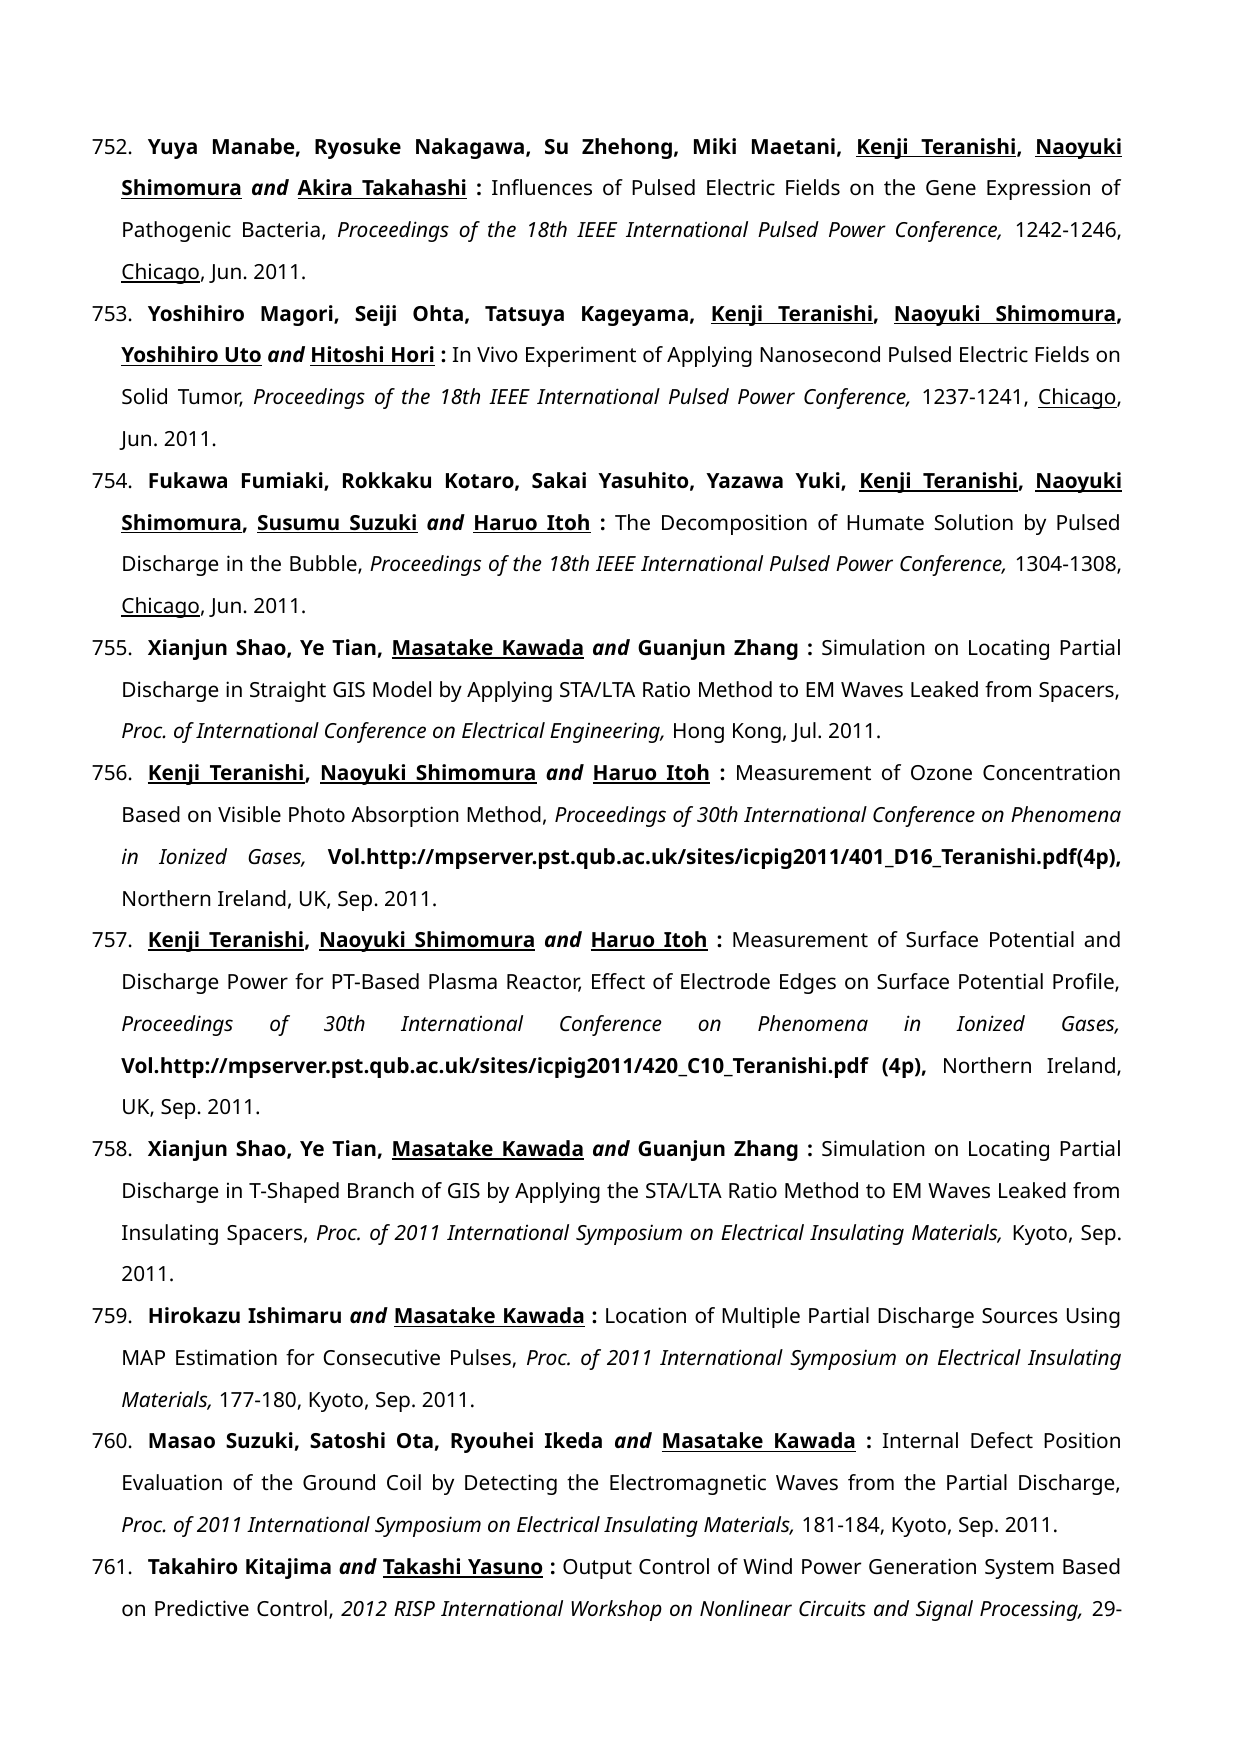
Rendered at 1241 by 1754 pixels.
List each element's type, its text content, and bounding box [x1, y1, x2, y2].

list Xianjun Shao, Ye Tian, Masatake Kawada and Guanjun Zhang : Simulation on Locating Partial Discharge in T-Shaped Branch of GIS by Applying the STA/LTA Ratio Method to EM Waves Leaked from Insulating Spacers, Proc. of 2011 International Symposium on Electrical Insulating Materials, Kyoto, Sep. 2011. [92, 1128, 1122, 1295]
list Yuya Manabe, Ryosuke Nakagawa, Su Zhehong, Miki Maetani, Kenji Teranishi, Naoyuki Shimomura and Akira Takahashi : Influences of Pulsed Electric Fields on the Gene Expression of Pathogenic Bacteria, Proceedings of the 18th IEEE International Pulsed Power Conference, 1242-1246, Chicago, Jun. 2011. [92, 125, 1122, 292]
list Kenji Teranishi, Naoyuki Shimomura and Haruo Itoh : Measurement of Surface Potential and Discharge Power for PT-Based Plasma Reactor, Effect of Electrode Edges on Surface Potential Profile, Proceedings of 30th International Conference on Phenomena in Ionized Gases, Vol.http://mpserver.pst.qub.ac.uk/sites/icpig2011/420_C10_Teranishi.pdf (4p), Northern Ireland, UK, Sep. 2011. [92, 919, 1122, 1128]
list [92, 1545, 1122, 1629]
list Xianjun Shao, Ye Tian, Masatake Kawada and Guanjun Zhang : Simulation on Locating Partial Discharge in Straight GIS Model by Applying STA/LTA Ratio Method to EM Waves Leaked from Spacers, Proc. of International Conference on Electrical Engineering, Hong Kong, Jul. 2011. [92, 626, 1122, 752]
list Fukawa Fumiaki, Rokkaku Kotaro, Sakai Yasuhito, Yazawa Yuki, Kenji Teranishi, Naoyuki Shimomura, Susumu Suzuki and Haruo Itoh : The Decomposition of Humate Solution by Pulsed Discharge in the Bubble, Proceedings of the 18th IEEE International Pulsed Power Conference, 1304-1308, Chicago, Jun. 2011. [92, 459, 1122, 626]
list Yoshihiro Magori, Seiji Ohta, Tatsuya Kageyama, Kenji Teranishi, Naoyuki Shimomura, Yoshihiro Uto and Hitoshi Hori : In Vivo Experiment of Applying Nanosecond Pulsed Electric Fields on Solid Tumor, Proceedings of the 18th IEEE International Pulsed Power Conference, 1237-1241, Chicago, Jun. 2011. [92, 292, 1122, 459]
list Kenji Teranishi, Naoyuki Shimomura and Haruo Itoh : Measurement of Ozone Concentration Based on Visible Photo Absorption Method, Proceedings of 30th International Conference on Phenomena in Ionized Gases, Vol.http://mpserver.pst.qub.ac.uk/sites/icpig2011/401_D16_Teranishi.pdf(4p), Northern Ireland, UK, Sep. 2011. [92, 752, 1122, 919]
list Masao Suzuki, Satoshi Ota, Ryouhei Ikeda and Masatake Kawada : Internal Defect Position Evaluation of the Ground Coil by Detecting the Electromagnetic Waves from the Partial Discharge, Proc. of 2011 International Symposium on Electrical Insulating Materials, 181-184, Kyoto, Sep. 2011. [92, 1420, 1122, 1545]
list Hirokazu Ishimaru and Masatake Kawada : Location of Multiple Partial Discharge Sources Using MAP Estimation for Consecutive Pulses, Proc. of 2011 International Symposium on Electrical Insulating Materials, 177-180, Kyoto, Sep. 2011. [92, 1295, 1122, 1420]
